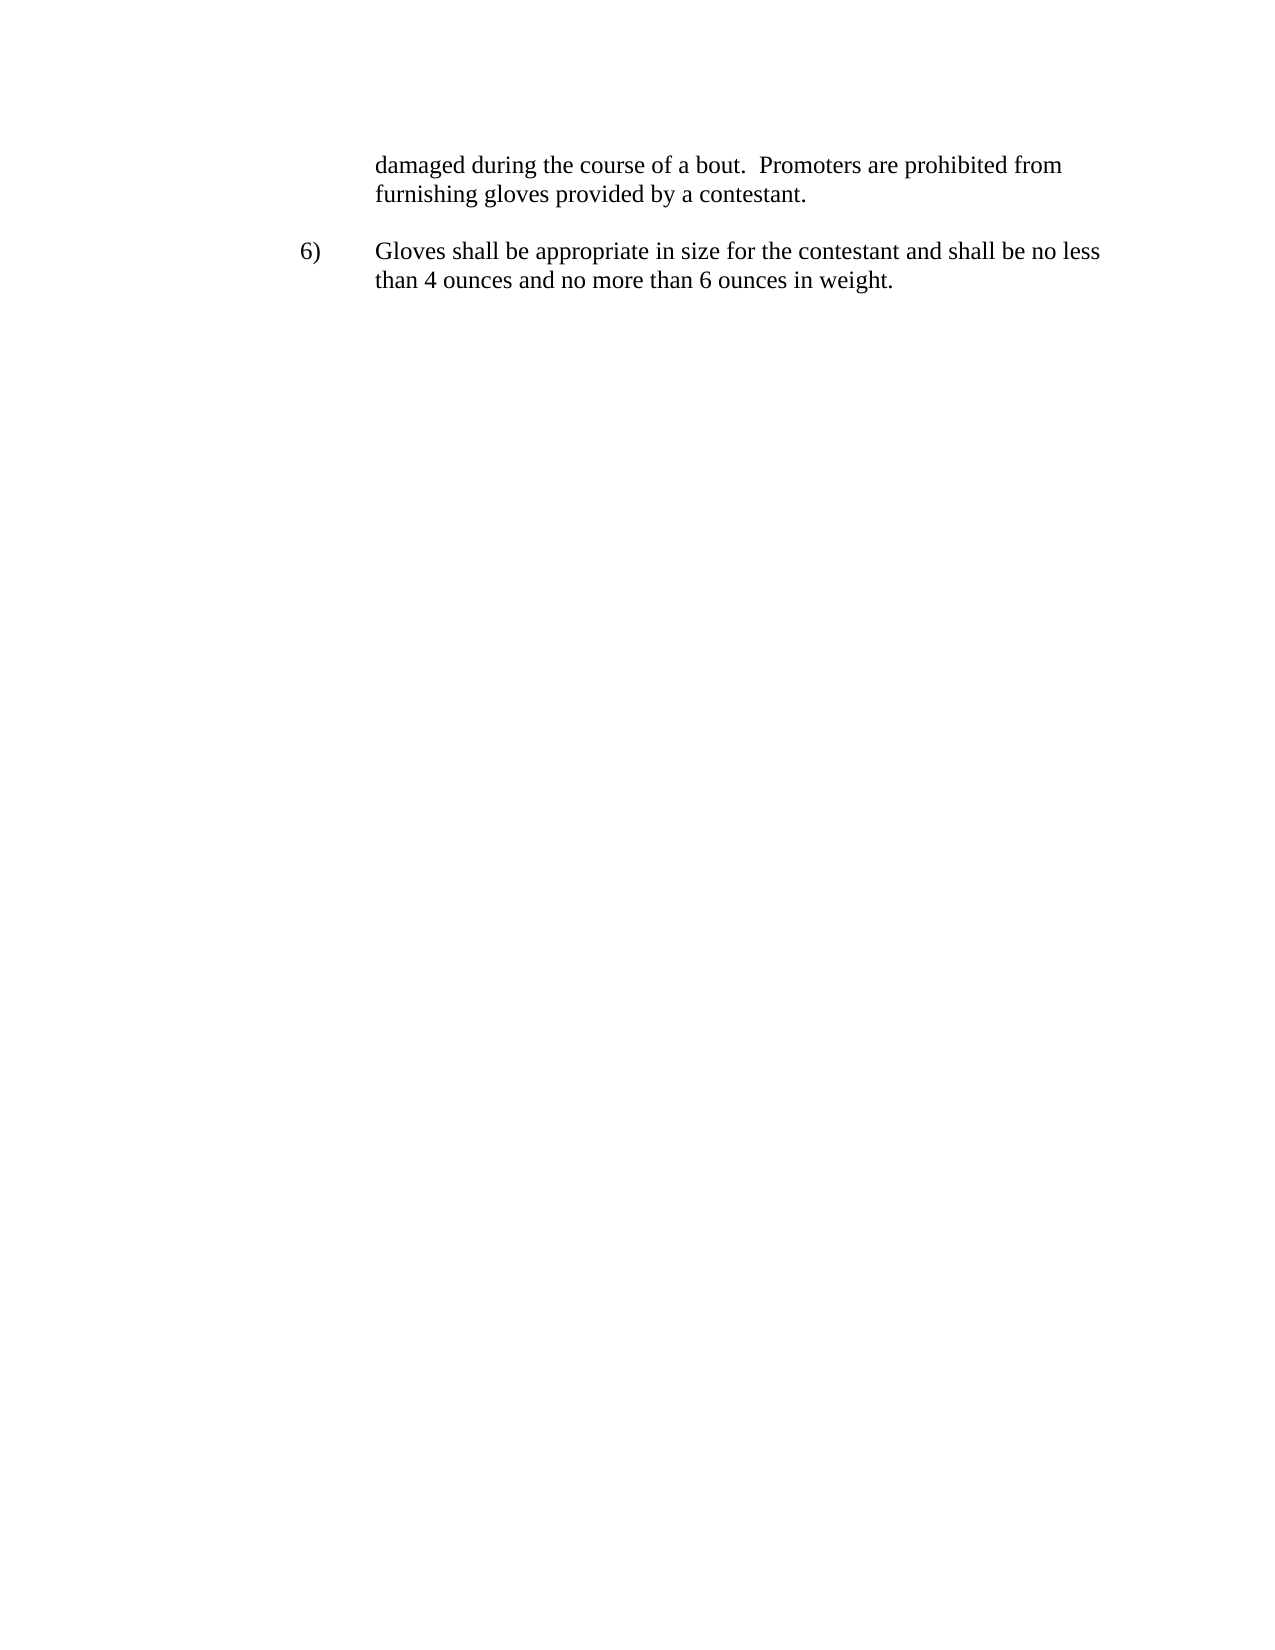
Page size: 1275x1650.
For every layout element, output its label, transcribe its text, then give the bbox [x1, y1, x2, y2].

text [300, 150, 1125, 207]
text 6) Gloves shall be appropriate in size for the contestant and shall be no less than 4 ounces and no more than 6 ounces in weight. [300, 236, 1125, 294]
